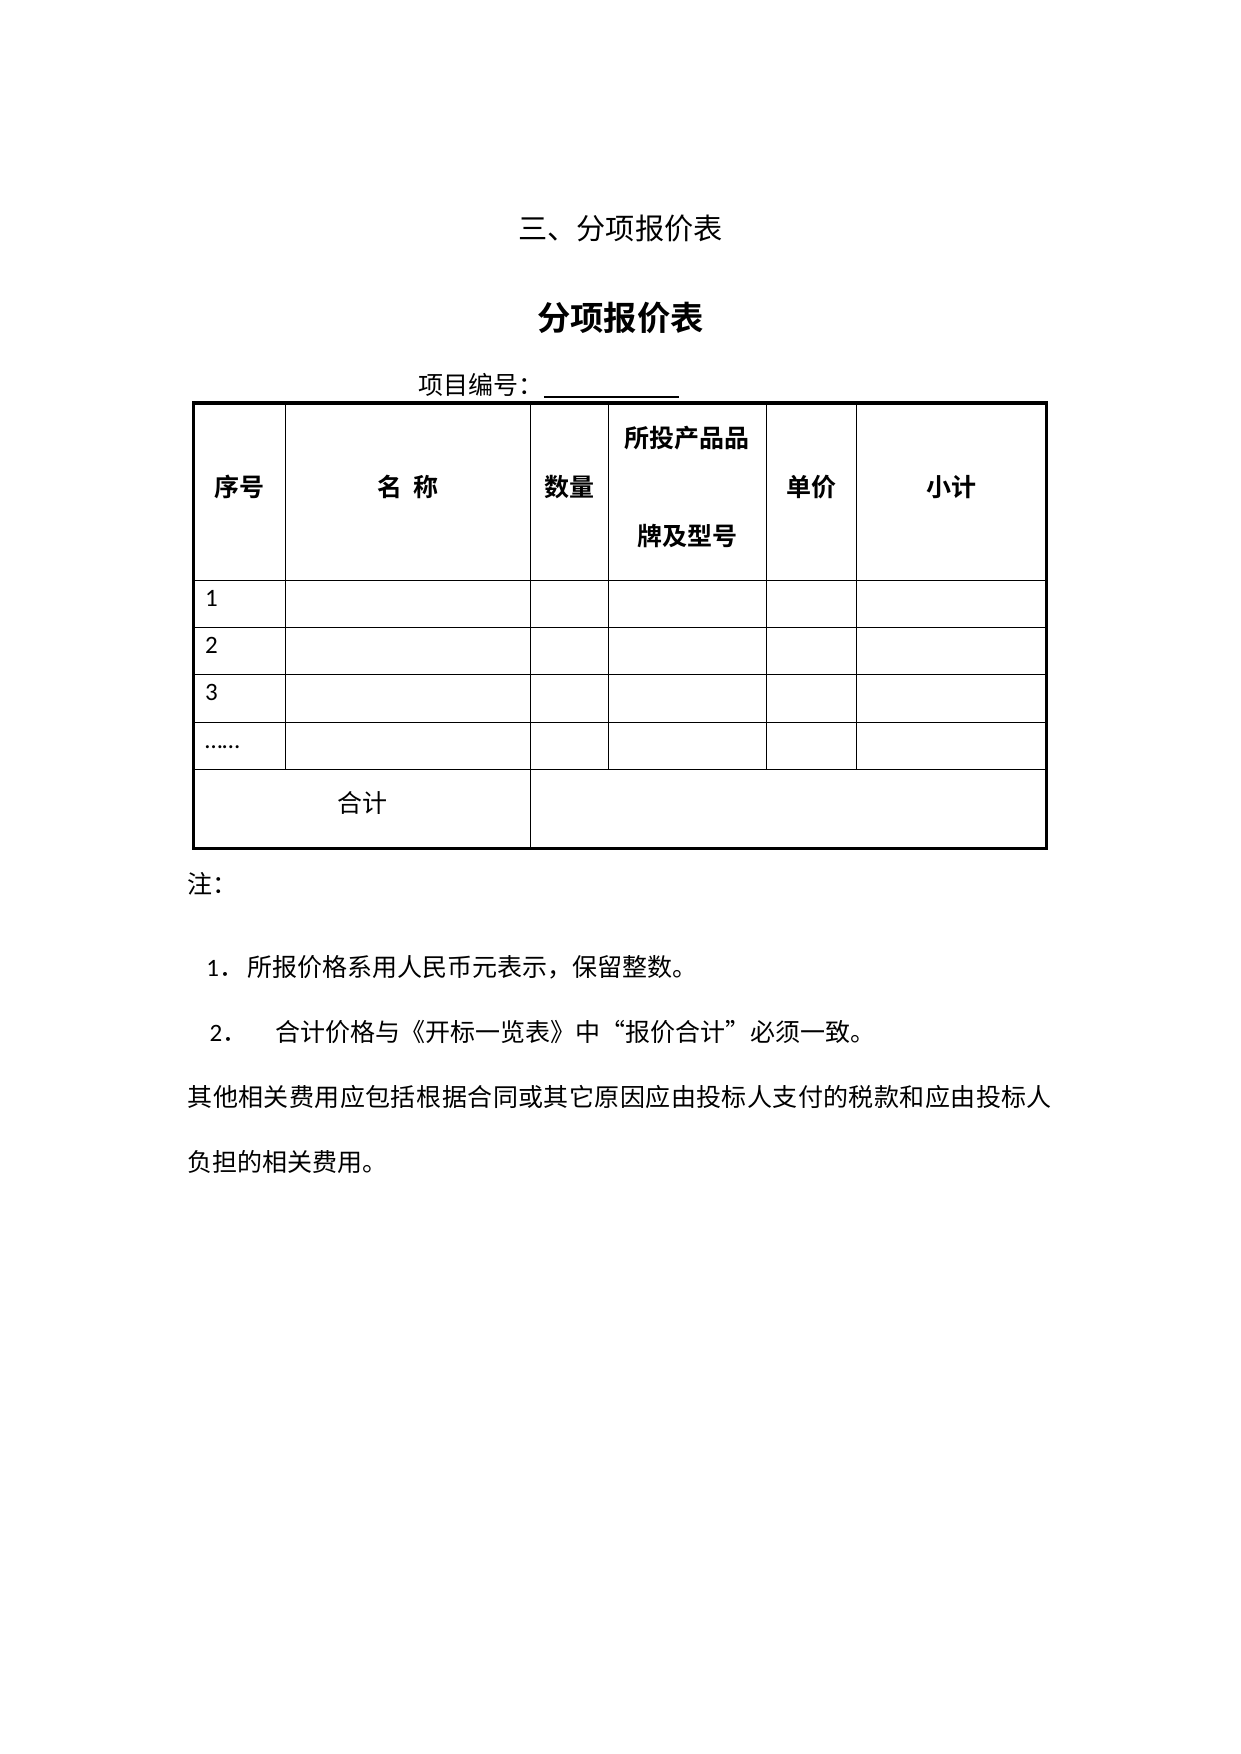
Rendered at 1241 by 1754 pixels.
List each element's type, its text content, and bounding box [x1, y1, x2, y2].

list 合计价格与《开标一览表》中“报价合计”必须一致。 [209, 998, 1053, 1063]
table_header 序号 [195, 405, 285, 579]
table_cell [609, 628, 766, 674]
text 项目编号： [187, 365, 1053, 401]
table_header 名 称 [286, 405, 530, 579]
table_header 小计 [857, 405, 1045, 579]
table_cell 2 [195, 628, 285, 674]
table_cell [609, 723, 766, 769]
table_cell [857, 628, 1045, 674]
table_cell [531, 628, 608, 674]
table_header 数量 [531, 405, 608, 579]
table_cell [767, 675, 856, 721]
table_cell [286, 675, 530, 721]
table_cell [531, 723, 608, 769]
table_cell [531, 675, 608, 721]
table_cell [857, 581, 1045, 627]
table_cell [531, 770, 1045, 847]
table_cell [609, 581, 766, 627]
list 所报价格系用人民币元表示，保留整数。 [206, 933, 1053, 998]
table_cell [286, 581, 530, 627]
table_header 单价 [767, 405, 856, 579]
table_cell 1 [195, 581, 285, 627]
text 三、分项报价表 [187, 194, 1053, 259]
table_cell [767, 628, 856, 674]
table_header 所投产品品牌及型号 [609, 405, 766, 579]
table_cell [857, 675, 1045, 721]
table_cell 3 [195, 675, 285, 721]
table_cell [767, 581, 856, 627]
table_cell …… [195, 723, 285, 769]
text 其他相关费用应包括根据合同或其它原因应由投标人支付的税款和应由投标人负担的相关费用。 [187, 1063, 1053, 1193]
text 注： [187, 850, 1053, 915]
text 分项报价表 [187, 292, 1053, 340]
table_cell [286, 723, 530, 769]
table_cell [857, 723, 1045, 769]
table_cell 合计 [195, 770, 530, 847]
table_cell [286, 628, 530, 674]
table_cell [767, 723, 856, 769]
table_cell [531, 581, 608, 627]
table_cell [609, 675, 766, 721]
